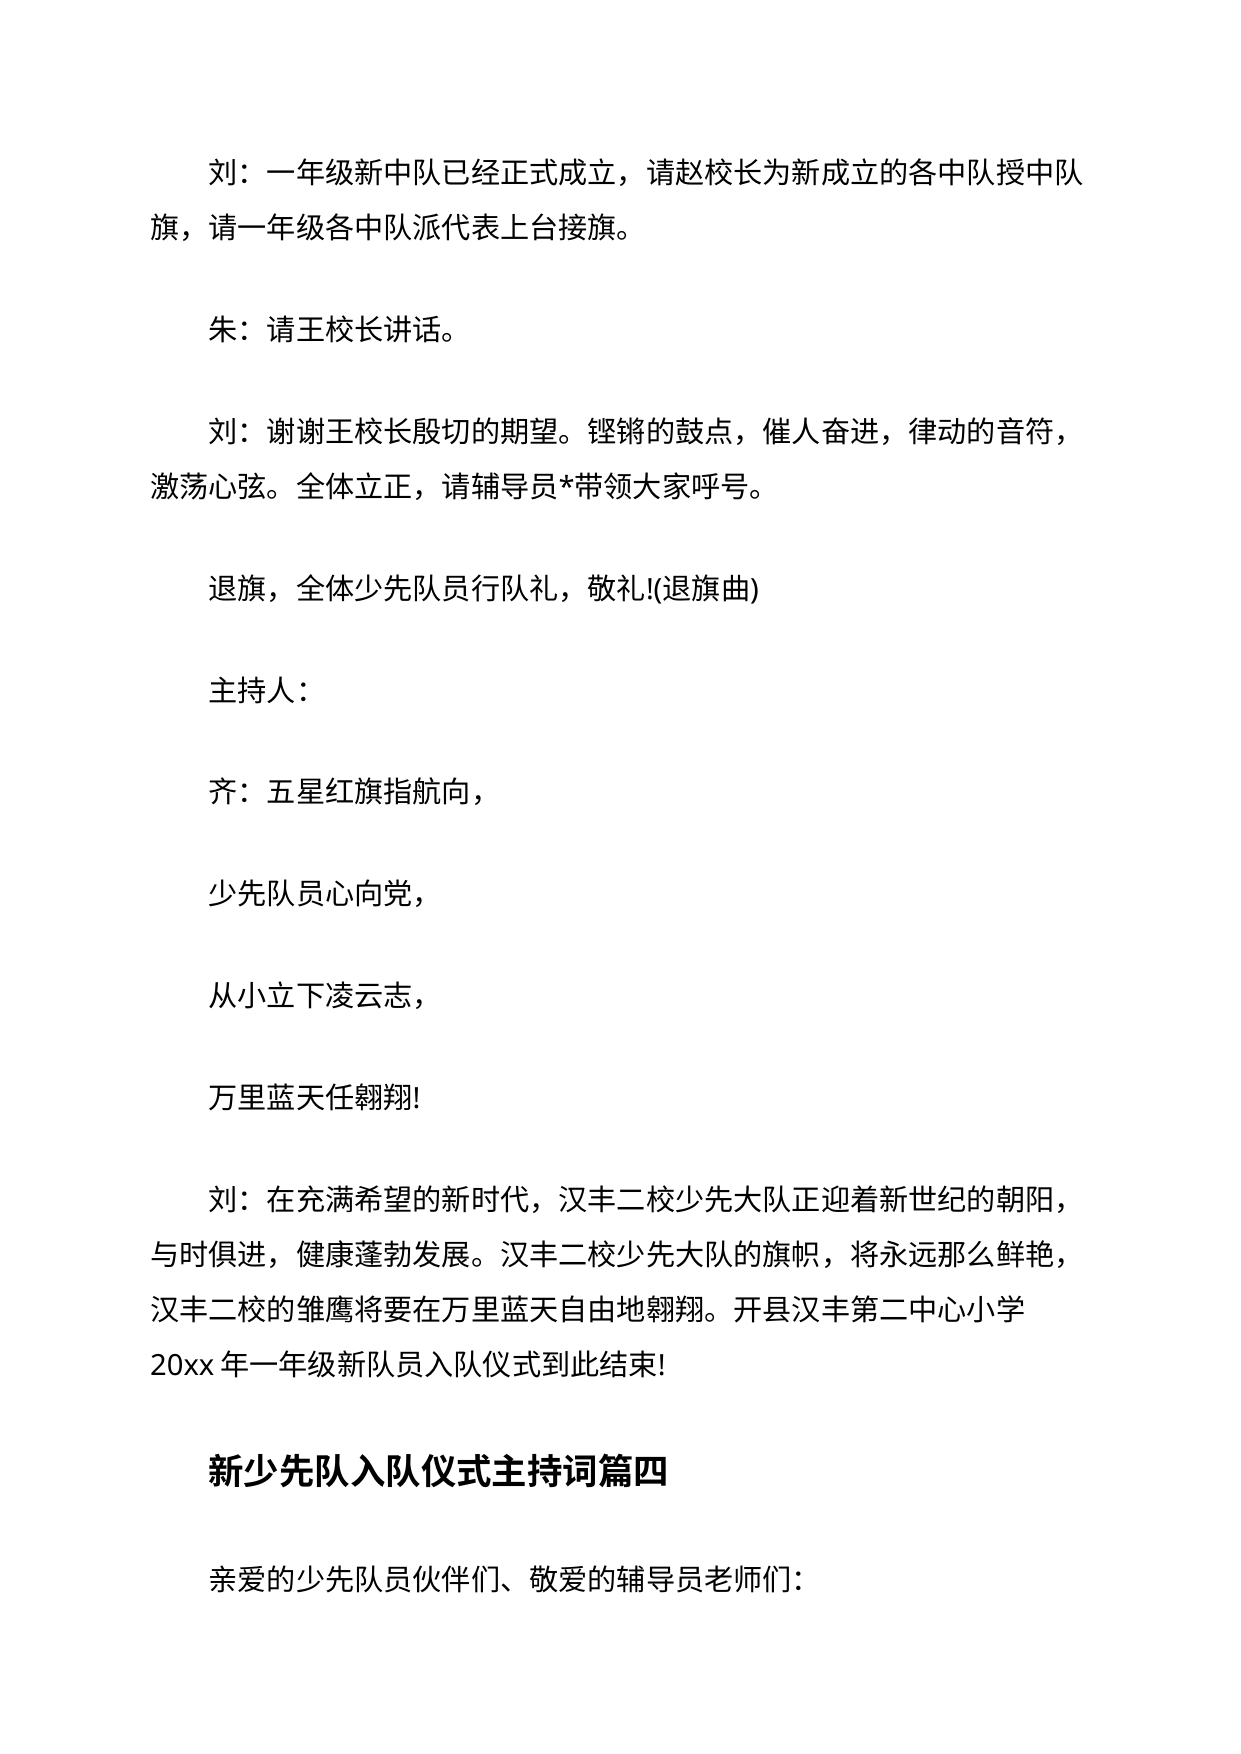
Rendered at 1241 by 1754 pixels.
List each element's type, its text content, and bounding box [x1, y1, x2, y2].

text 万里蓝天任翱翔! [150, 1074, 1090, 1117]
text 退旗，全体少先队员行队礼，敬礼!(退旗曲) [150, 565, 1090, 608]
text 刘：在充满希望的新时代，汉丰二校少先大队正迎着新世纪的朝阳，与时俱进，健康蓬勃发展。汉丰二校少先大队的旗帜，将永远那么鲜艳，汉丰二校的雏鹰将要在万里蓝天自由地翱翔。开县汉丰第二中心小学20xx年一年级新队员入队仪式到此结束! [150, 1176, 1090, 1383]
text 新少先队入队仪式主持词篇四 [150, 1443, 1090, 1494]
text 亲爱的少先队员伙伴们、敬爱的辅导员老师们： [150, 1556, 1090, 1599]
text 主持人： [150, 667, 1090, 709]
text 刘：谢谢王校长殷切的期望。铿锵的鼓点，催人奋进，律动的音符，激荡心弦。全体立正，请辅导员*带领大家呼号。 [150, 408, 1090, 506]
text 齐：五星红旗指航向， [150, 769, 1090, 811]
text 从小立下凌云志， [150, 973, 1090, 1015]
text 少先队员心向党， [150, 871, 1090, 913]
text 朱：请王校长讲话。 [150, 307, 1090, 349]
text 刘：一年级新中队已经正式成立，请赵校长为新成立的各中队授中队旗，请一年级各中队派代表上台接旗。 [150, 150, 1090, 247]
